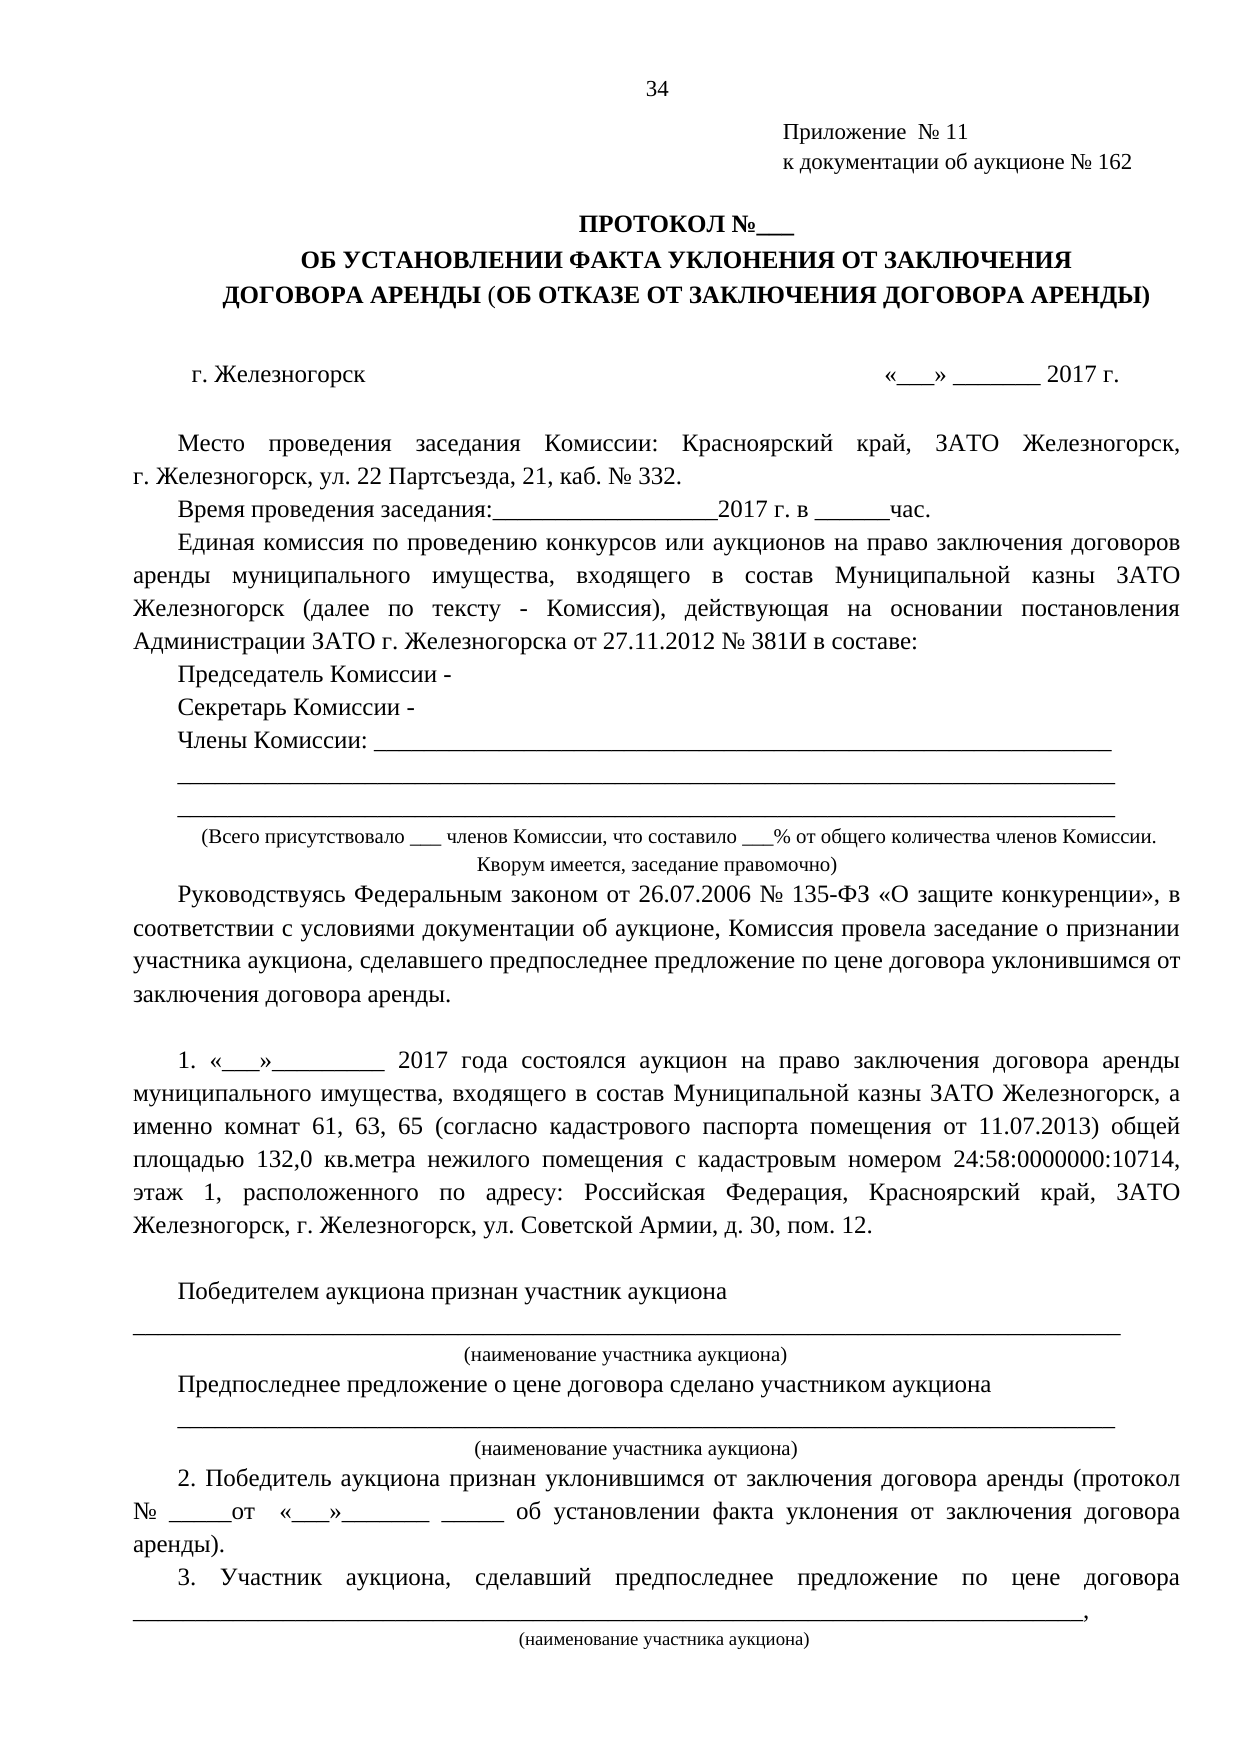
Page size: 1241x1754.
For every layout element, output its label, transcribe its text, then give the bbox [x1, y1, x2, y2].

text ПРОТОКОЛ №___ [133, 209, 1181, 237]
text г. Железногорск «___» _______ 2017 г. [133, 359, 1181, 388]
text 3. Участник аукциона, сделавший предпоследнее предложение по цене договора ____________________________________________________________________________, [133, 1562, 1181, 1624]
text Руководствуясь Федеральным законом от 26.07.2006 № 135-ФЗ «О защите конкуренции», в соответствии с условиями документации об аукционе, Комиссия провела заседание о признании участника аукциона, сделавшего предпоследнее предложение по цене договора уклонившимся от заключения договора аренды. [133, 879, 1181, 1007]
text Предпоследнее предложение о цене договора сделано участником аукциона [133, 1369, 1181, 1398]
text Приложение № 11 [783, 118, 1181, 144]
text Члены Комиссии: ___________________________________________________________ [133, 725, 1181, 754]
text ___________________________________________________________________________ [133, 791, 1181, 820]
text ДОГОВОРА АРЕНДЫ (ОБ ОТКАЗЕ ОТ ЗАКЛЮЧЕНИЯ ДОГОВОРА АРЕНДЫ) [133, 281, 1181, 309]
text Единая комиссия по проведению конкурсов или аукционов на право заключения договоров аренды муниципального имущества, входящего в состав Муниципальной казны ЗАТО Железногорск (далее по тексту - Комиссия), действующая на основании постановления Администрации ЗАТО г. Железногорска от 27.11.2012 № 381И в составе: [133, 527, 1181, 655]
text ОБ УСТАНОВЛЕНИИ ФАКТА УКЛОНЕНИЯ ОТ ЗАКЛЮЧЕНИЯ [133, 245, 1181, 273]
text 2. Победитель аукциона признан уклонившимся от заключения договора аренды (протокол № _____от «___»_______ _____ об установлении факта уклонения от заключения договора аренды). [133, 1463, 1181, 1558]
text Место проведения заседания Комиссии: Красноярский край, ЗАТО Железногорск, г. Железногорск, ул. 22 Партсъезда, 21, каб. № 332. [133, 428, 1181, 490]
text Секретарь Комиссии - [133, 692, 1181, 721]
text Победителем аукциона признан участник аукциона _______________________________________________________________________________ [133, 1276, 1181, 1338]
text к документации об аукционе № 162 [783, 148, 1181, 175]
text (наименование участника аукциона) [133, 1628, 1181, 1650]
text Председатель Комиссии - [133, 659, 1181, 688]
text 1. «___»_________ 2017 года состоялся аукцион на право заключения договора аренды муниципального имущества, входящего в состав Муниципальной казны ЗАТО Железногорск, а именно комнат 61, 63, 65 (согласно кадастрового паспорта помещения от 11.07.2013) общей площадью 132,0 кв.метра нежилого помещения с кадастровым номером 24:58:0000000:10714, этаж 1, расположенного по адресу: Российская Федерация, Красноярский край, ЗАТО Железногорск, г. Железногорск, ул. Советской Армии, д. 30, пом. 12. [133, 1045, 1181, 1238]
text (Всего присутствовало ___ членов Комиссии, что составило ___% от общего количества членов Комиссии. Кворум имеется, заседание правомочно) [133, 824, 1181, 876]
text ___________________________________________________________________________ [133, 758, 1181, 787]
text (наименование участника аукциона) [133, 1436, 1181, 1459]
text (наименование участника аукциона) [133, 1342, 1181, 1366]
text ___________________________________________________________________________ [133, 1402, 1181, 1431]
text Время проведения заседания:__________________2017 г. в ______час. [133, 494, 1181, 523]
